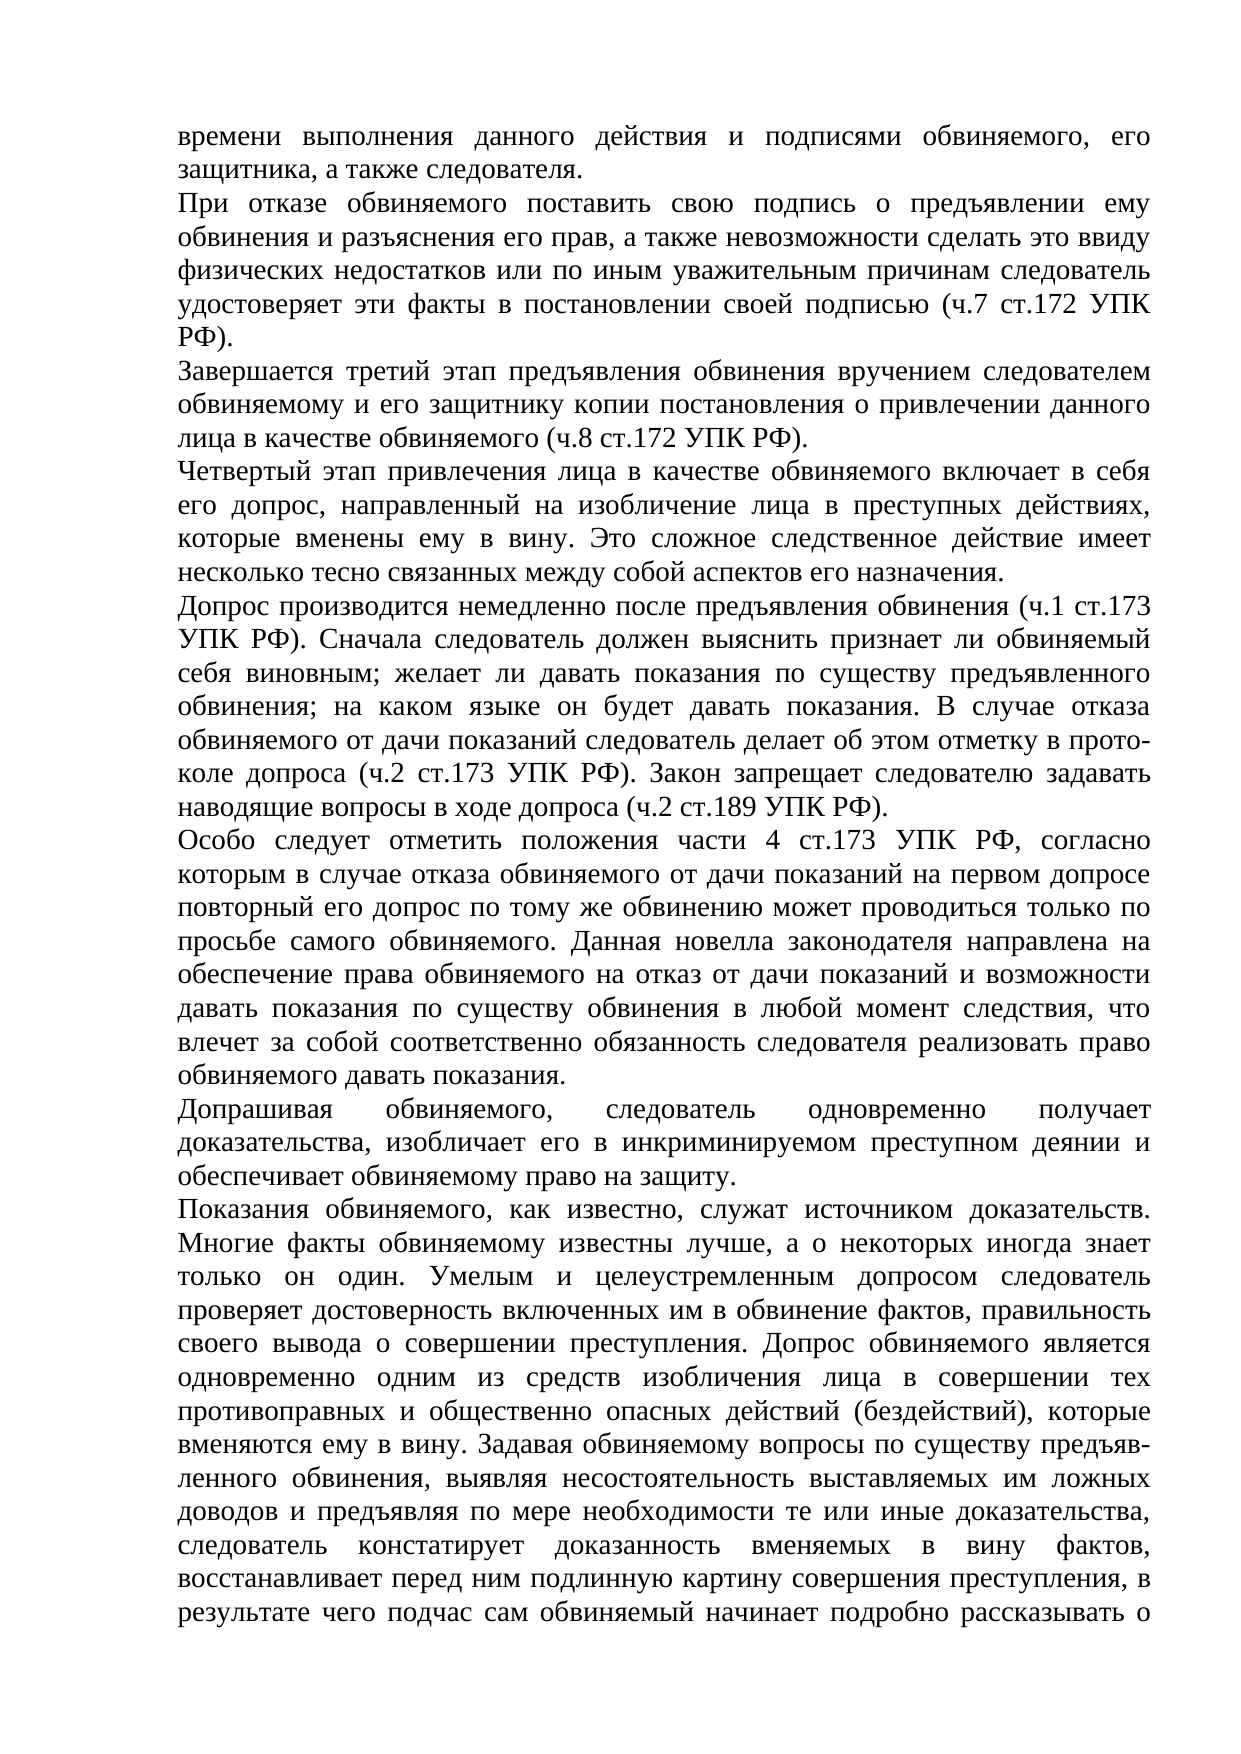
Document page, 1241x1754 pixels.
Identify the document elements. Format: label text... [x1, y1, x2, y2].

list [177, 1191, 1152, 1627]
list Допрос производится немедленно после предъявления обвинения (ч.1 ст.173 УПК РФ). Сначала следователь должен выяснить признает ли обвиняемый себя виновным; желает ли давать показания по существу предъявленного обвинения; на каком языке он будет давать показания. В случае отказа обвиняемого от дачи показаний следователь делает об этом отметку в прото-коле допроса (ч.2 ст.173 УПК РФ). Закон запрещает следователю задавать наводящие вопросы в ходе допроса (ч.2 ст.189 УПК РФ). [177, 588, 1152, 822]
list При отказе обвиняемого поставить свою подпись о предъявлении ему обвинения и разъяснения его прав, а также невозможности сделать это ввиду физических недостатков или по иным уважительным причинам следователь удостоверяет эти факты в постановлении своей подписью (ч.7 ст.172 УПК РФ). [177, 185, 1152, 353]
list Завершается третий этап предъявления обвинения вручением следователем обвиняемому и его защитнику копии постановления о привлечении данного лица в качестве обвиняемого (ч.8 ст.172 УПК РФ). [177, 353, 1152, 453]
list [177, 118, 1152, 185]
list Четвертый этап привлечения лица в качестве обвиняемого включает в себя его допрос, направленный на изобличение лица в преступных действиях, которые вменены ему в вину. Это сложное следственное действие имеет несколько тесно связанных между собой аспектов его назначения. [177, 453, 1152, 588]
list Допрашивая обвиняемого, следователь одновременно получает доказательства, изобличает его в инкриминируемом преступном деянии и обеспечивает обвиняемому право на защиту. [177, 1091, 1152, 1191]
list Особо следует отметить положения части 4 ст.173 УПК РФ, согласно которым в случае отказа обвиняемого от дачи показаний на первом допросе повторный его допрос по тому же обвинению может проводиться только по просьбе самого обвиняемого. Данная новелла законодателя направлена на обеспечение права обвиняемого на отказ от дачи показаний и возможности давать показания по существу обвинения в любой момент следствия, что влечет за собой соответственно обязанность следователя реализовать право обвиняемого давать показания. [177, 822, 1152, 1091]
